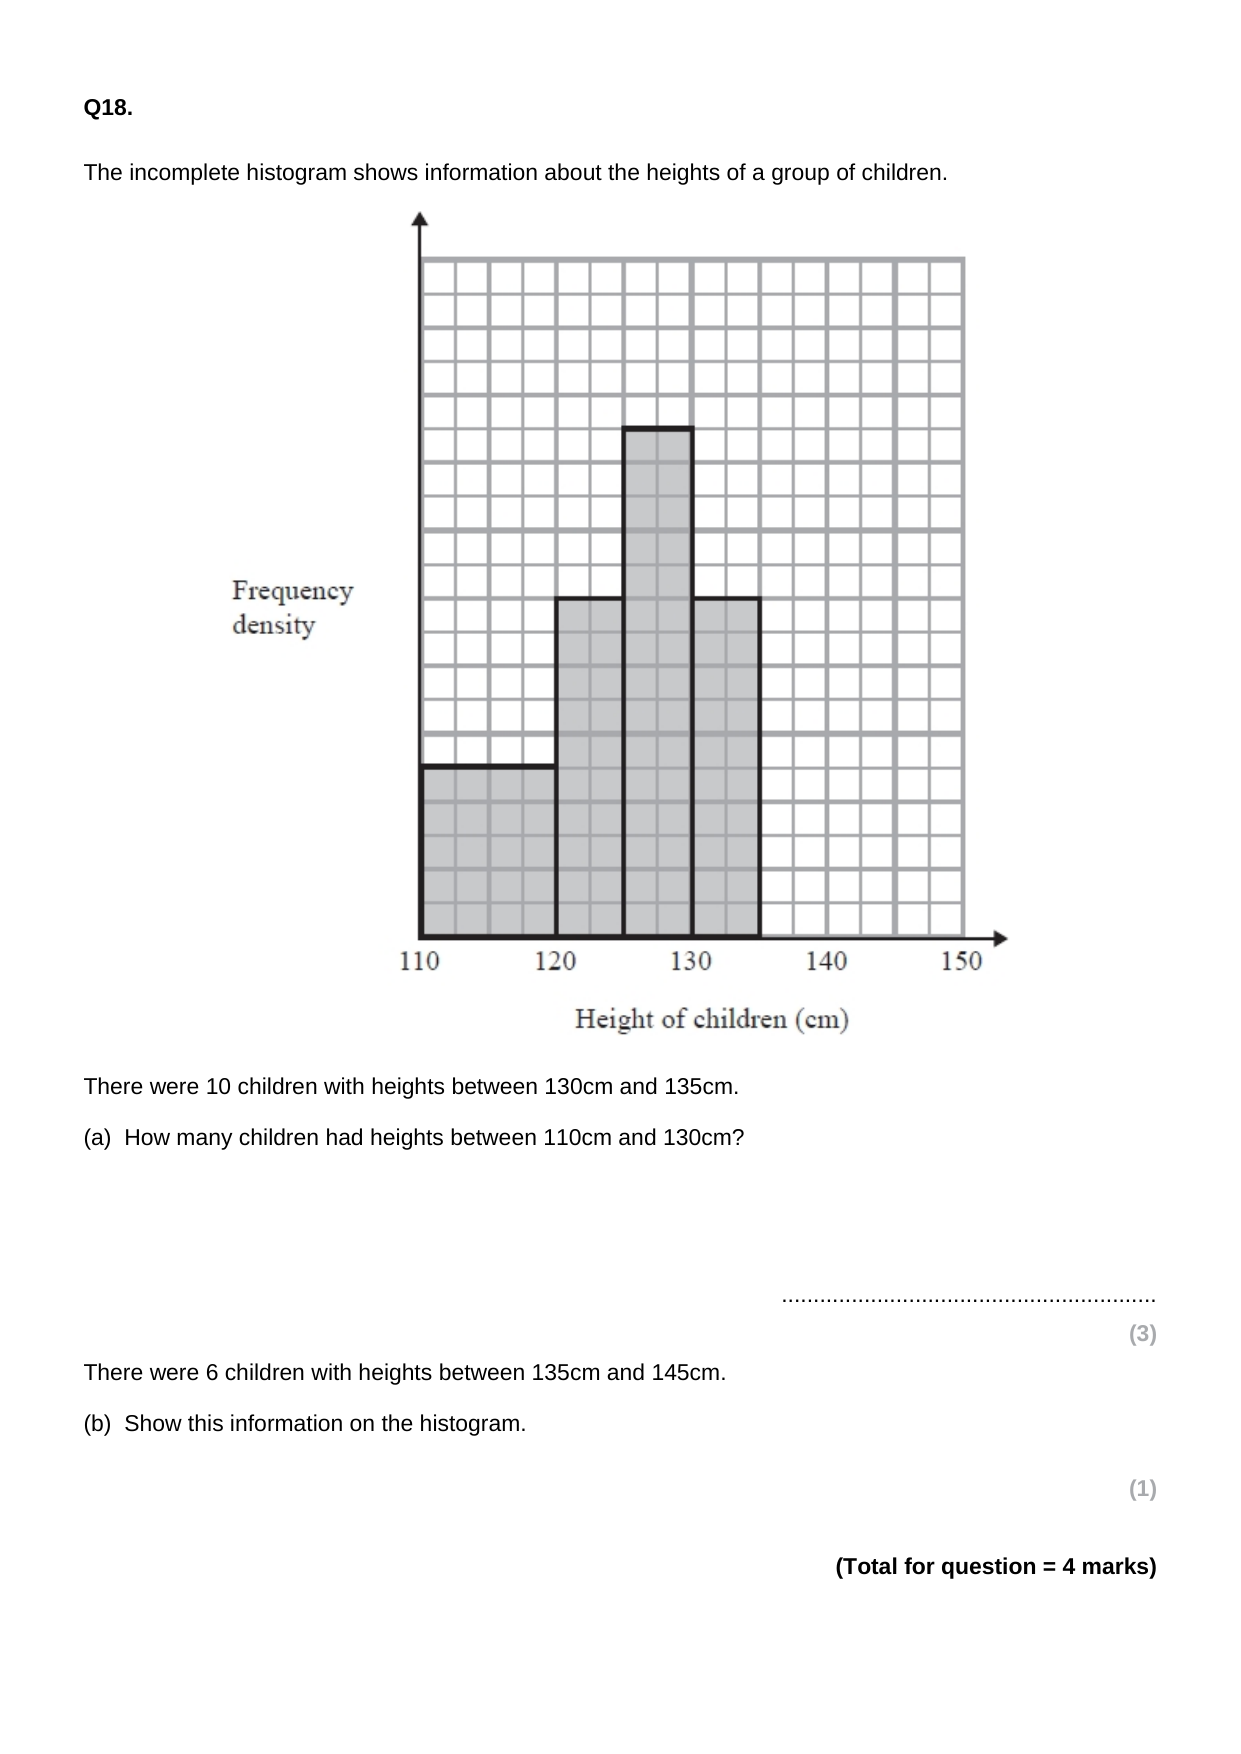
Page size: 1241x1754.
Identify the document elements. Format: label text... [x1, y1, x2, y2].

text There were 10 children with heights between 130cm and 135cm. [83, 1073, 1157, 1099]
text ........................................................... [83, 1176, 1157, 1307]
text The incomplete histogram shows information about the heights of a group of children. [83, 159, 1157, 185]
text (Total for question = 4 marks) [83, 1553, 1157, 1579]
picture [229, 210, 1011, 1036]
text (b) Show this information on the histogram. [83, 1410, 1157, 1436]
text (1) [83, 1449, 1157, 1502]
text (3) [83, 1320, 1157, 1346]
text (a) How many children had heights between 110cm and 130cm? [83, 1124, 1157, 1151]
text Q18. [83, 94, 1157, 146]
text There were 6 children with heights between 135cm and 145cm. [83, 1359, 1157, 1385]
